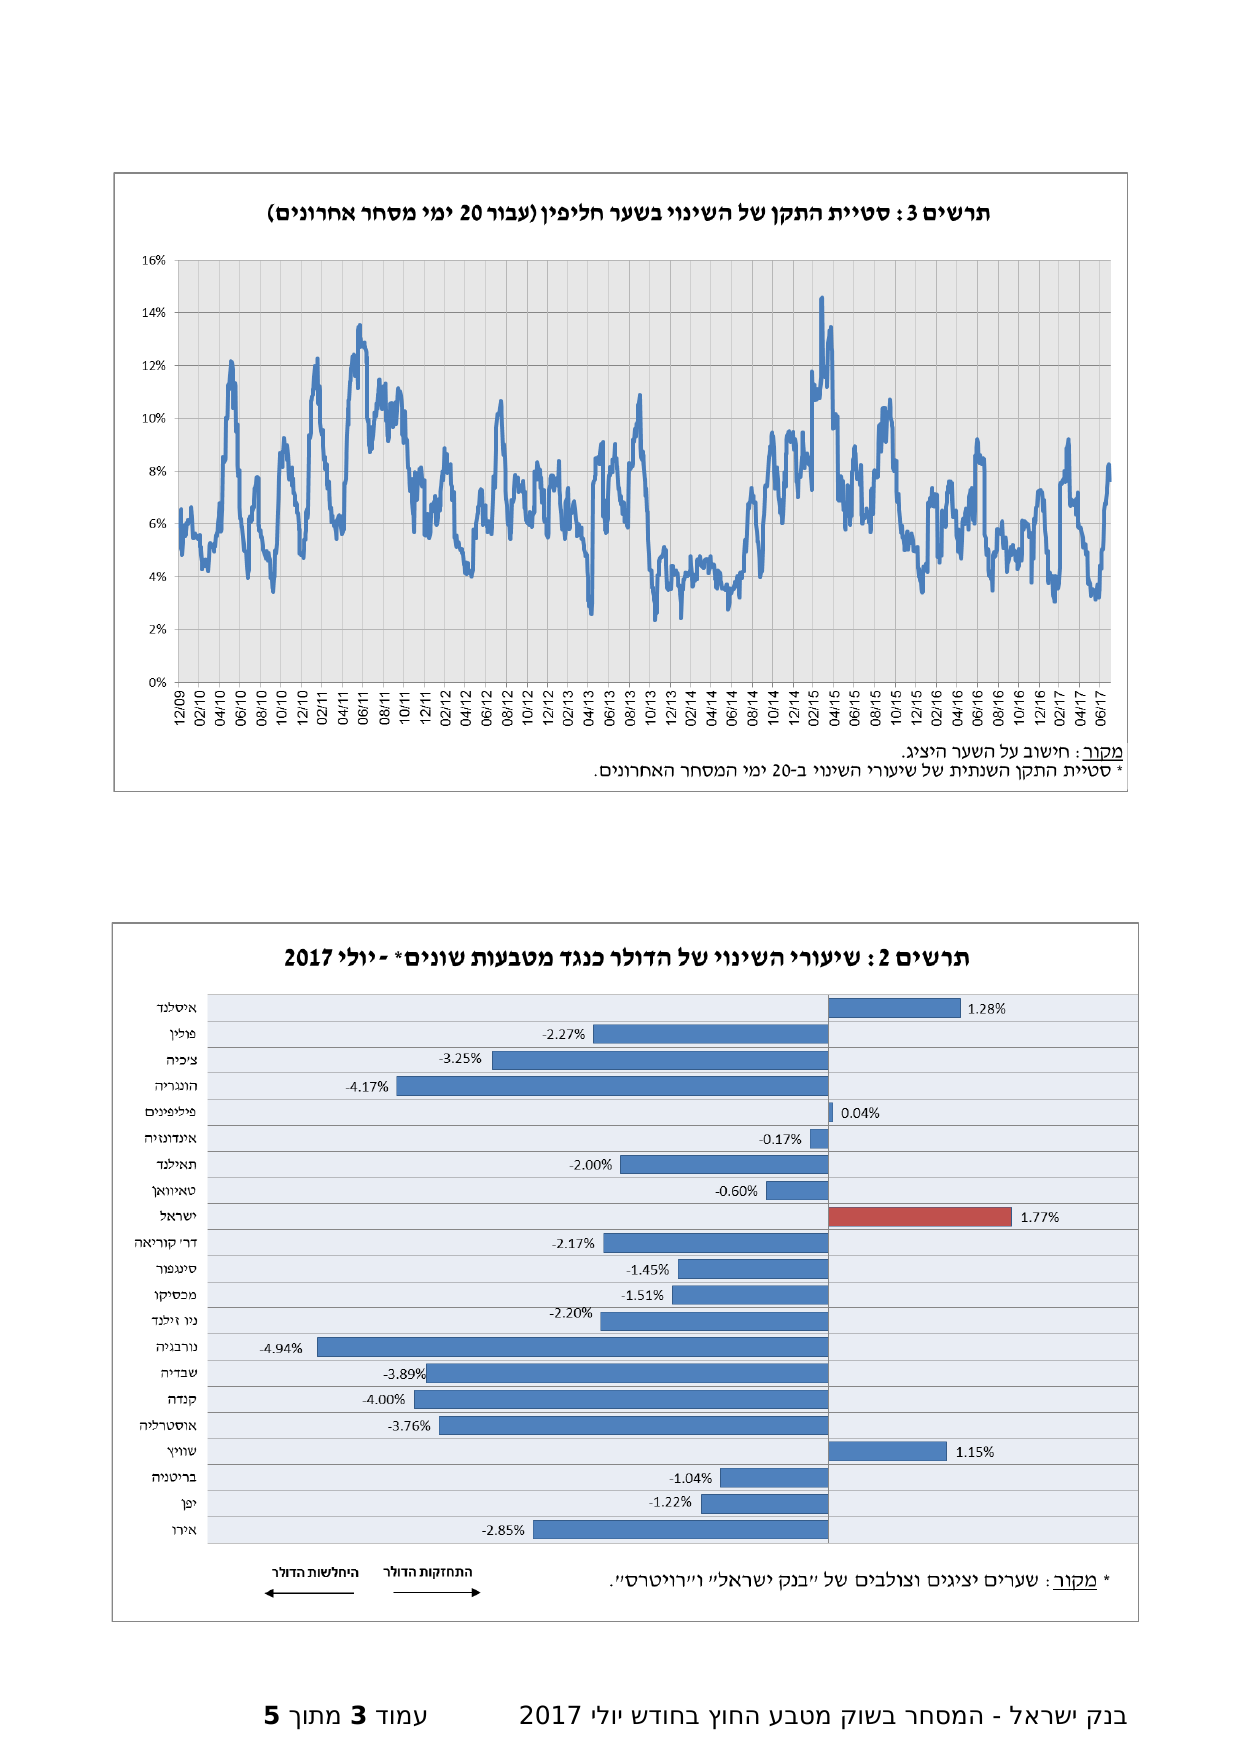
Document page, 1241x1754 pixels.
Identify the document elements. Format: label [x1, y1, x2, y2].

picture [111, 922, 1139, 1622]
picture [113, 172, 1128, 792]
